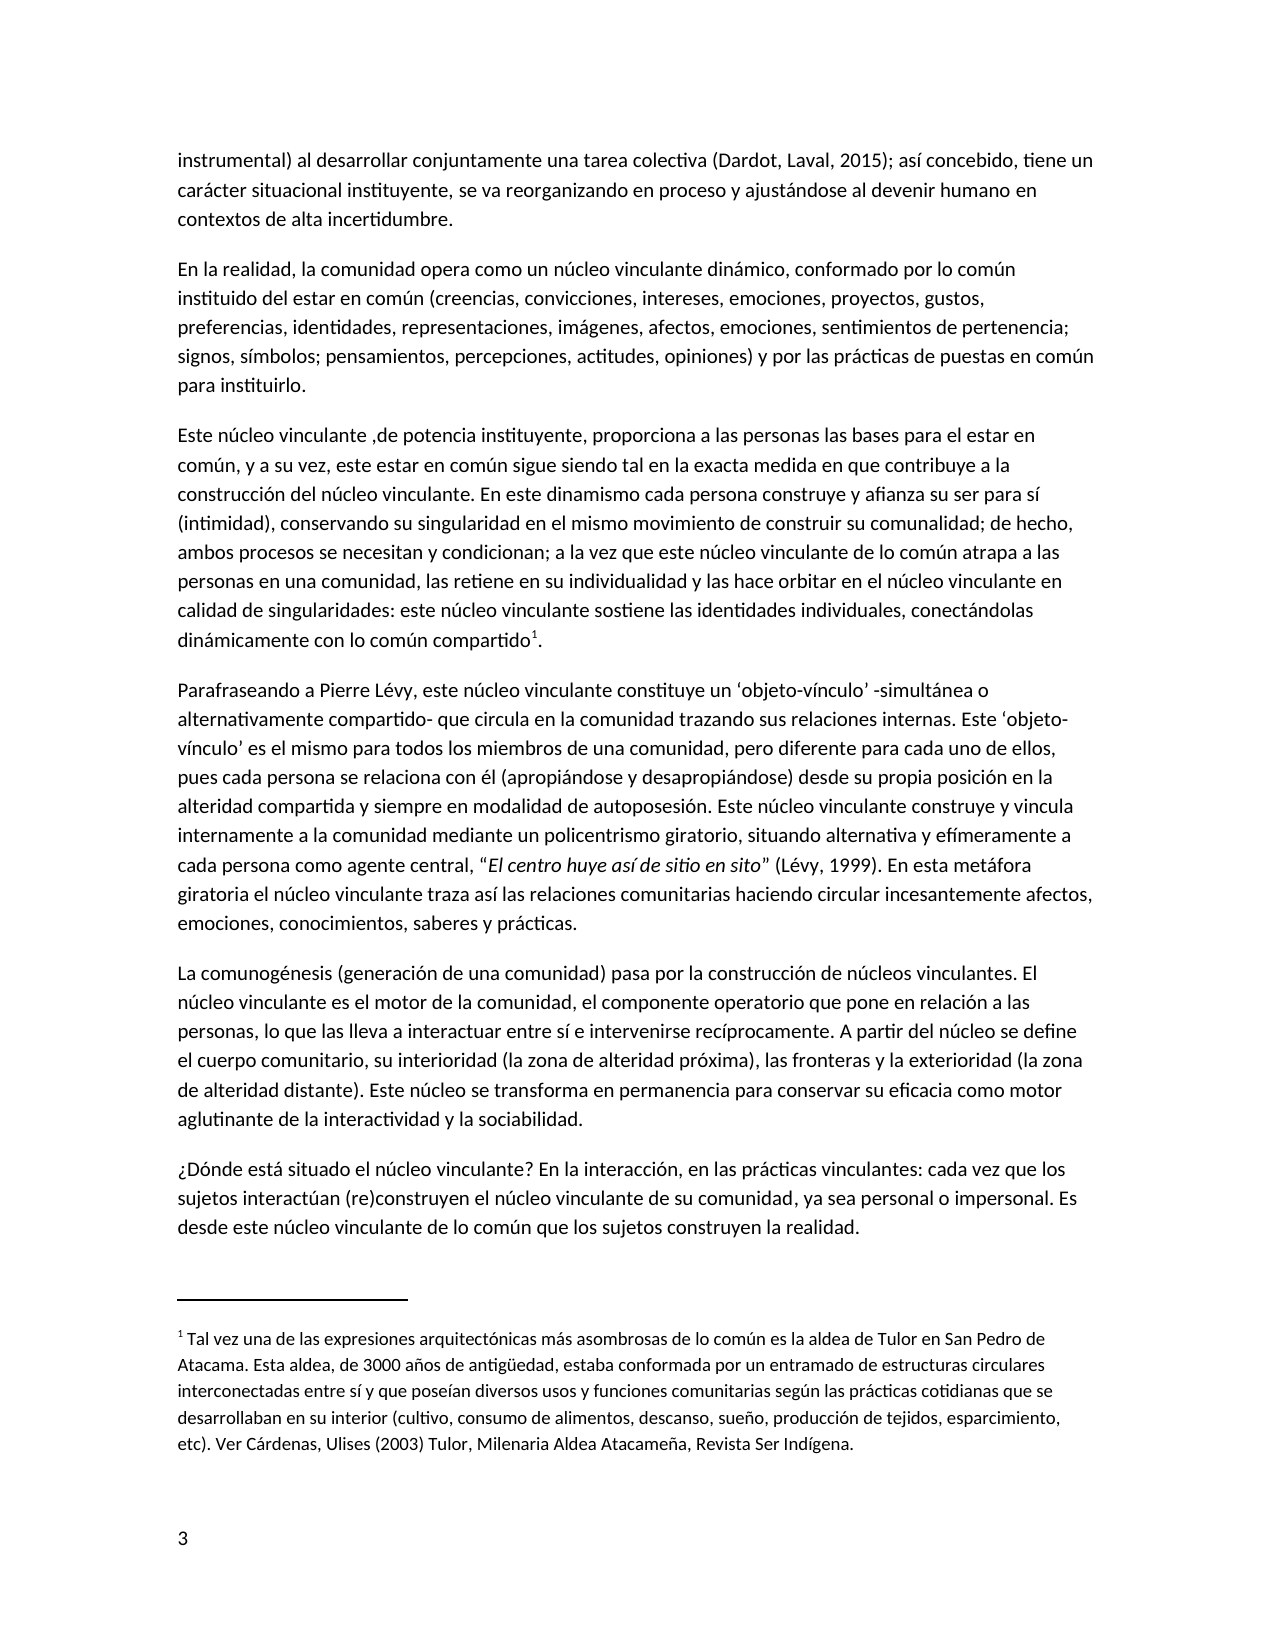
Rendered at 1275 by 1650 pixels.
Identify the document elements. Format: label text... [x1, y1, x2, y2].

text Parafraseando a Pierre Lévy, este núcleo vinculante constituye un ‘objeto-vínculo’ -simultánea o alternativamente compartido- que circula en la comunidad trazando sus relaciones internas. Este ‘objeto-vínculo’ es el mismo para todos los miembros de una comunidad, pero diferente para cada uno de ellos, pues cada persona se relaciona con él (apropiándose y desapropiándose) desde su propia posición en la alteridad compartida y siempre en modalidad de autoposesión. Este núcleo vinculante construye y vincula internamente a la comunidad mediante un policentrismo giratorio, situando alternativa y efímeramente a cada persona como agente central, “El centro huye así de sitio en sito” (Lévy, 1999). En esta metáfora giratoria el núcleo vinculante traza así las relaciones comunitarias haciendo circular incesantemente afectos, emociones, conocimientos, saberes y prácticas. [177, 677, 1098, 936]
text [177, 148, 1098, 231]
text En la realidad, la comunidad opera como un núcleo vinculante dinámico, conformado por lo común instituido del estar en común (creencias, convicciones, intereses, emociones, proyectos, gustos, preferencias, identidades, representaciones, imágenes, afectos, emociones, sentimientos de pertenencia; signos, símbolos; pensamientos, percepciones, actitudes, opiniones) y por las prácticas de puestas en común para instituirlo. [177, 256, 1098, 398]
text La comunogénesis (generación de una comunidad) pasa por la construcción de núcleos vinculantes. El núcleo vinculante es el motor de la comunidad, el componente operatorio que pone en relación a las personas, lo que las lleva a interactuar entre sí e intervenirse recíprocamente. A partir del núcleo se define el cuerpo comunitario, su interioridad (la zona de alteridad próxima), las fronteras y la exterioridad (la zona de alteridad distante). Este núcleo se transforma en permanencia para conservar su eficacia como motor aglutinante de la interactividad y la sociabilidad. [177, 960, 1098, 1131]
text ¿Dónde está situado el núcleo vinculante? En la interacción, en las prácticas vinculantes: cada vez que los sujetos interactúan (re)construyen el núcleo vinculante de su comunidad, ya sea personal o impersonal. Es desde este núcleo vinculante de lo común que los sujetos construyen la realidad. [177, 1156, 1098, 1240]
text Este núcleo vinculante ,de potencia instituyente, proporciona a las personas las bases para el estar en común, y a su vez, este estar en común sigue siendo tal en la exacta medida en que contribuye a la construcción del núcleo vinculante. En este dinamismo cada persona construye y afianza su ser para sí (intimidad), conservando su singularidad en el mismo movimiento de construir su comunalidad; de hecho, ambos procesos se necesitan y condicionan; a la vez que este núcleo vinculante de lo común atrapa a las personas en una comunidad, las retiene en su individualidad y las hace orbitar en el núcleo vinculante en calidad de singularidades: este núcleo vinculante sostiene las identidades individuales, conectándolas dinámicamente con lo común compartido. [177, 423, 1098, 652]
